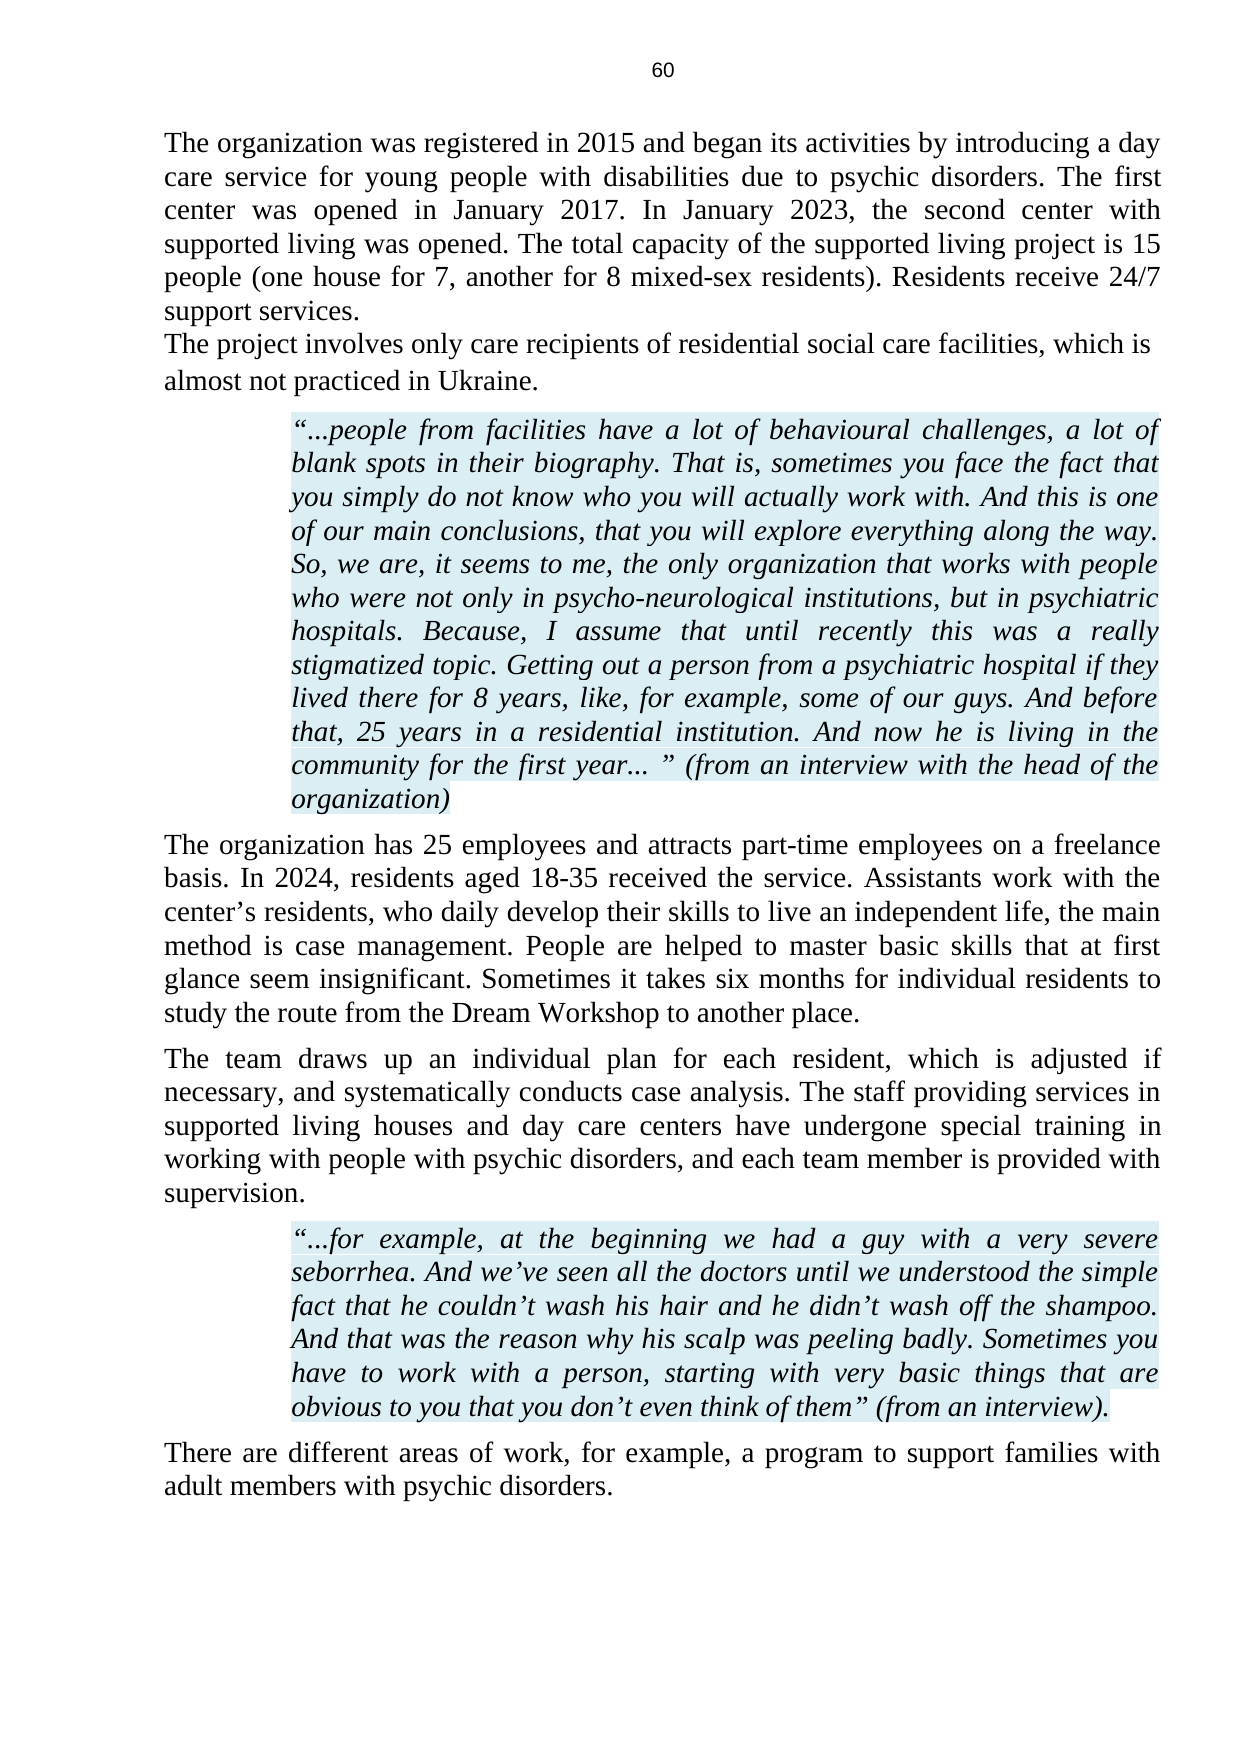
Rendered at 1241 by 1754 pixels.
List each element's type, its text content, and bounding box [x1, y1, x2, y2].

text The project involves only care recipients of residential social care facilities, which is almost not practiced in Ukraine. [164, 327, 1162, 397]
text There are different areas of work, for example, a program to support families with adult members with psychic disorders. [164, 1435, 1162, 1502]
text “...people from facilities have a lot of behavioural challenges, a lot of blank spots in their biography. That is, sometimes you face the fact that you simply do not know who you will actually work with. And this is one of our main conclusions, that you will explore everything along the way. So, we are, it seems to me, the only organization that works with people who were not only in psycho-neurological institutions, but in psychiatric hospitals. Because, I assume that until recently this was a really stigmatized topic. Getting out a person from a psychiatric hospital if they lived there for 8 years, like, for example, some of our guys. And before that, 25 years in a residential institution. And now he is living in the community for the first year... ” (from an interview with the head of the organization) [291, 412, 1162, 814]
text “...for example, at the beginning we had a guy with a very severe seborrhea. And we’ve seen all the doctors until we understood the simple fact that he couldn’t wash his hair and he didn’t wash off the shampoo. And that was the reason why his scalp was peeling badly. Sometimes you have to work with a person, starting with very basic things that are obvious to you that you don’t even think of them” (from an interview). [291, 1221, 1162, 1422]
text The organization was registered in 2015 and began its activities by introducing a day care service for young people with disabilities due to psychic disorders. The first center was opened in January 2017. In January 2023, the second center with supported living was opened. The total capacity of the supported living project is 15 people (one house for 7, another for 8 mixed-sex residents). Residents receive 24/7 support services. [164, 125, 1162, 327]
text The organization has 25 employees and attracts part-time employees on a freelance basis. In 2024, residents aged 18-35 received the service. Assistants work with the center’s residents, who daily develop their skills to live an independent life, the main method is case management. People are helped to master basic skills that at first glance seem insignificant. Sometimes it takes six months for individual residents to study the route from the Dream Workshop to another place. [164, 827, 1162, 1028]
text The team draws up an individual plan for each resident, which is adjusted if necessary, and systematically conducts case analysis. The staff providing services in supported living houses and day care centers have undergone special training in working with people with psychic disorders, and each team member is provided with supervision. [164, 1041, 1162, 1208]
